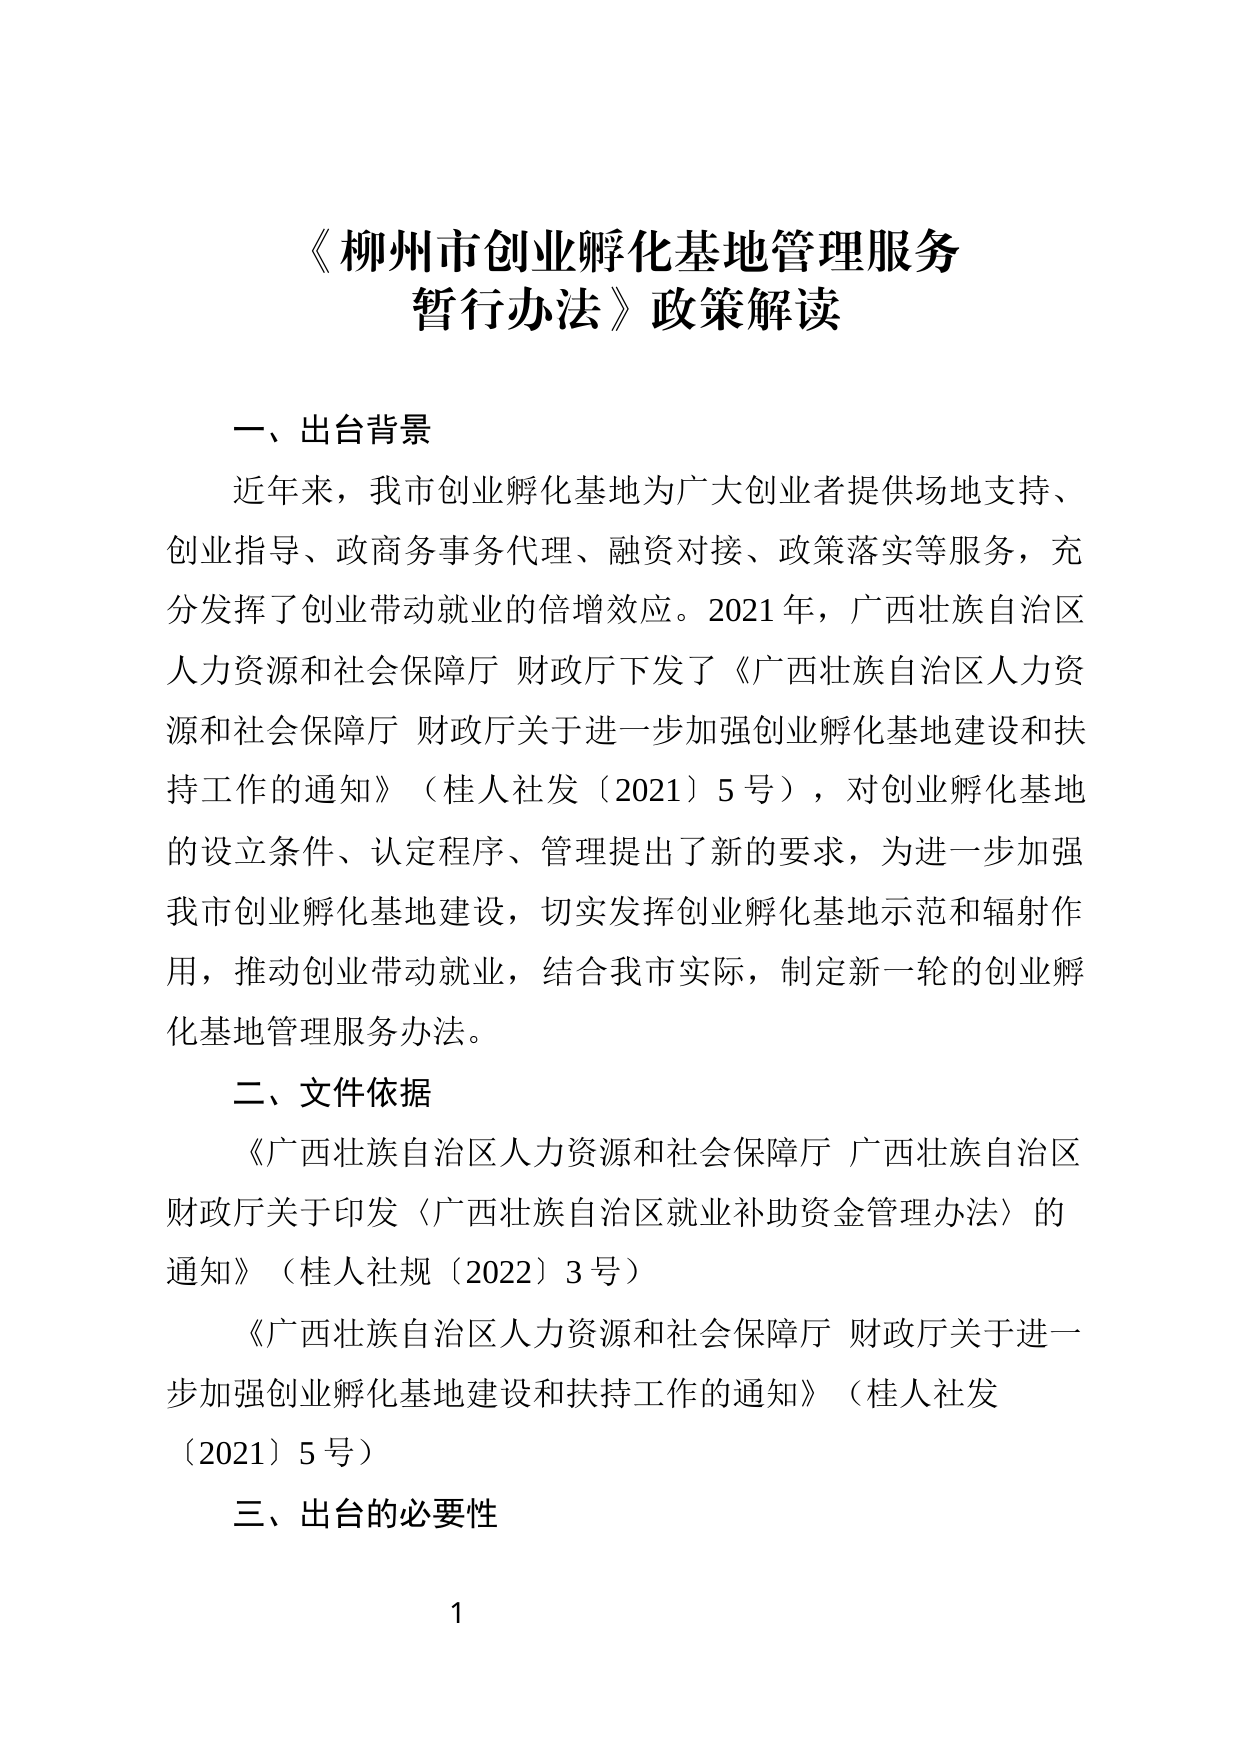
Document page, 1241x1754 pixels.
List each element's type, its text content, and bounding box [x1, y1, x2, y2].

text 近年来，我市创业孵化基地为广大创业者提供场地支持、创业指导、政商务事务代理、融资对接、政策落实等服务，充分发挥了创业带动就业的倍增效应。2021年，广西壮族自治区人力资源和社会保障厅 财政厅下发了《广西壮族自治区人力资源和社会保障厅 财政厅关于进一步加强创业孵化基地建设和扶持工作的通知》（桂人社发〔2021〕5号），对创业孵化基地的设立条件、认定程序、管理提出了新的要求，为进一步加强我市创业孵化基地建设，切实发挥创业孵化基地示范和辐射作用，推动创业带动就业，结合我市实际，制定新一轮的创业孵化基地管理服务办法。 [165, 458, 1087, 1060]
text 《广西壮族自治区人力资源和社会保障厅 财政厅关于进一步加强创业孵化基地建设和扶持工作的通知》（桂人社发〔2021〕5号） [165, 1301, 1087, 1481]
text 《柳州市创业孵化基地管理服务 [165, 221, 1087, 279]
text 一、出台背景 [165, 397, 1087, 458]
text 三、出台的必要性 [165, 1481, 1087, 1541]
text 《广西壮族自治区人力资源和社会保障厅 广西壮族自治区财政厅关于印发〈广西壮族自治区就业补助资金管理办法〉的通知》（桂人社规〔2022〕3号） [165, 1120, 1087, 1301]
text 暂行办法》政策解读 [165, 279, 1087, 337]
text 二、文件依据 [165, 1060, 1087, 1120]
